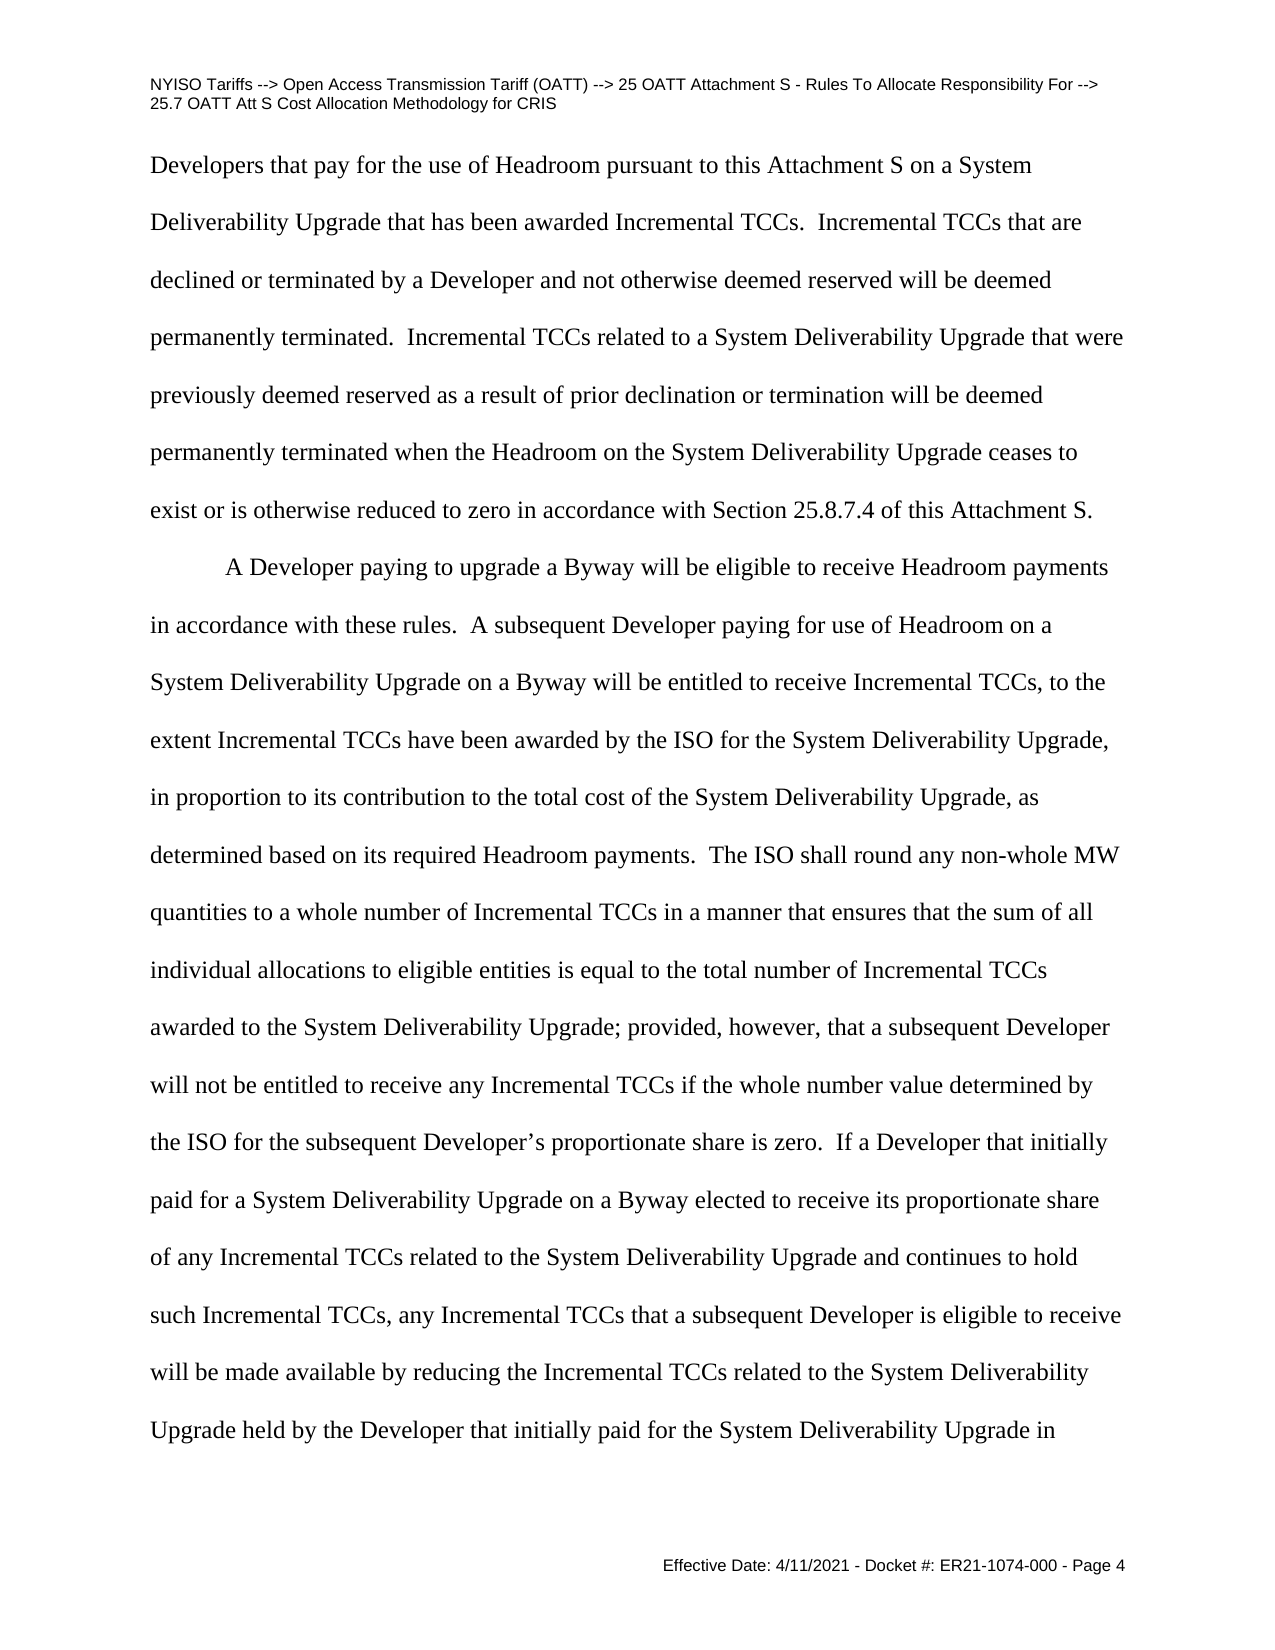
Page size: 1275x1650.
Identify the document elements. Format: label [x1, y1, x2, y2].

text [150, 150, 1125, 524]
text [150, 552, 1125, 1444]
